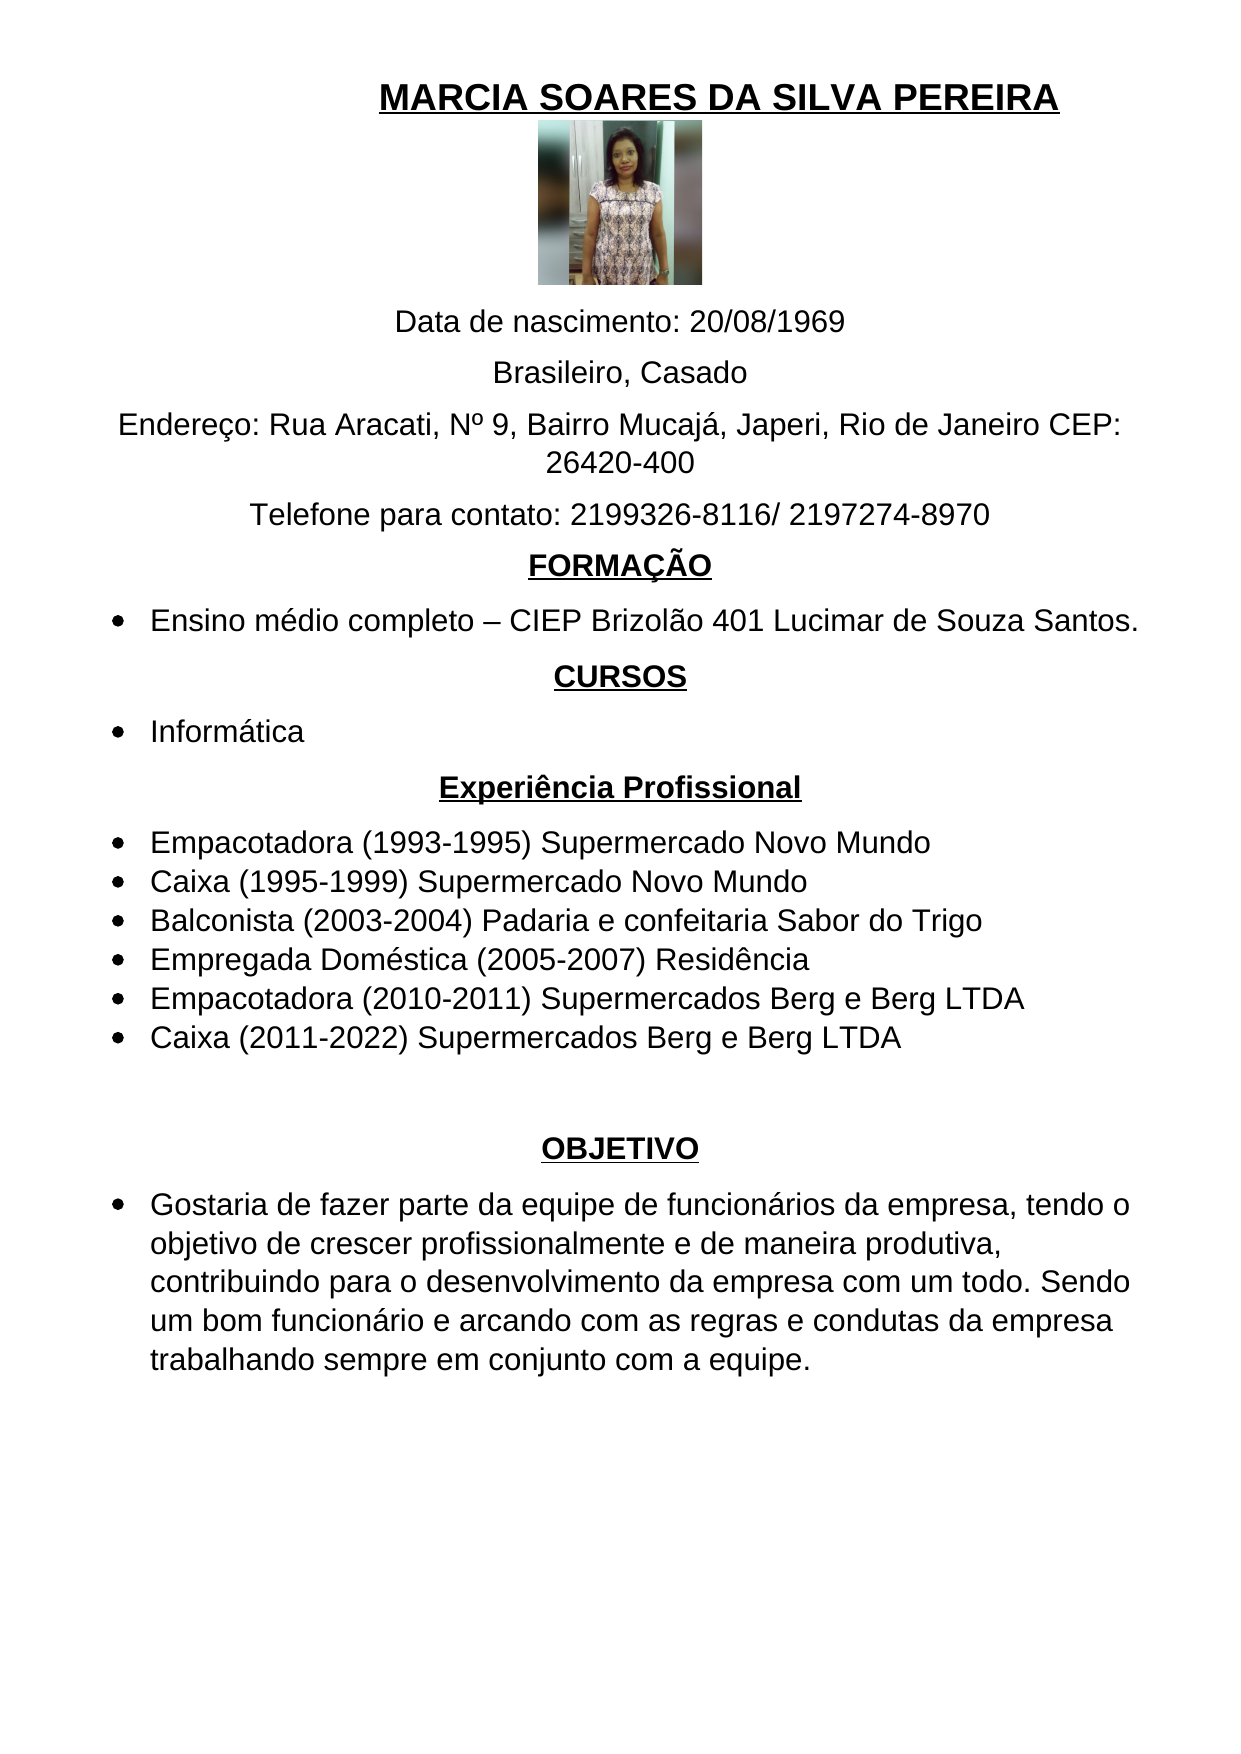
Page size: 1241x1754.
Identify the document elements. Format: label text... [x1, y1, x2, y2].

text CURSOS [75, 658, 1165, 694]
list Empregada Doméstica (2005-2007) Residência [112, 941, 1165, 977]
text Telefone para contato: 2199326-8116/ 2197274-8970 [75, 496, 1165, 532]
list Caixa (2011-2022) Supermercados Berg e Berg LTDA [112, 1019, 1165, 1055]
list Empacotadora (1993-1995) Supermercado Novo Mundo [112, 824, 1165, 861]
text Brasileiro, Casado [75, 354, 1165, 390]
list Caixa (1995-1999) Supermercado Novo Mundo [112, 863, 1165, 899]
list Gostaria de fazer parte da equipe de funcionários da empresa, tendo o objetivo de crescer profissionalmente e de maneira produtiva, contribuindo para o desenvolvimento da empresa com um todo. Sendo um bom funcionário e arcando com as regras e condutas da empresa trabalhando sempre em conjunto com a equipe. [112, 1186, 1165, 1377]
text Endereço: Rua Aracati, Nº 9, Bairro Mucajá, Japeri, Rio de Janeiro CEP: 26420-400 [75, 406, 1165, 480]
list Informática [112, 713, 1165, 749]
list Ensino médio completo – CIEP Brizolão 401 Lucimar de Souza Santos. [112, 602, 1165, 638]
list Empacotadora (2010-2011) Supermercados Berg e Berg LTDA [112, 980, 1165, 1016]
text MARCIA SOARES DA SILVA PEREIRA [75, 75, 1165, 284]
text Data de nascimento: 20/08/1969 [75, 303, 1165, 339]
text OBJETIVO [75, 1130, 1165, 1166]
text Experiência Profissional [75, 769, 1165, 805]
text FORMAÇÃO [75, 547, 1165, 583]
list Balconista (2003-2004) Padaria e confeitaria Sabor do Trigo [112, 902, 1165, 938]
